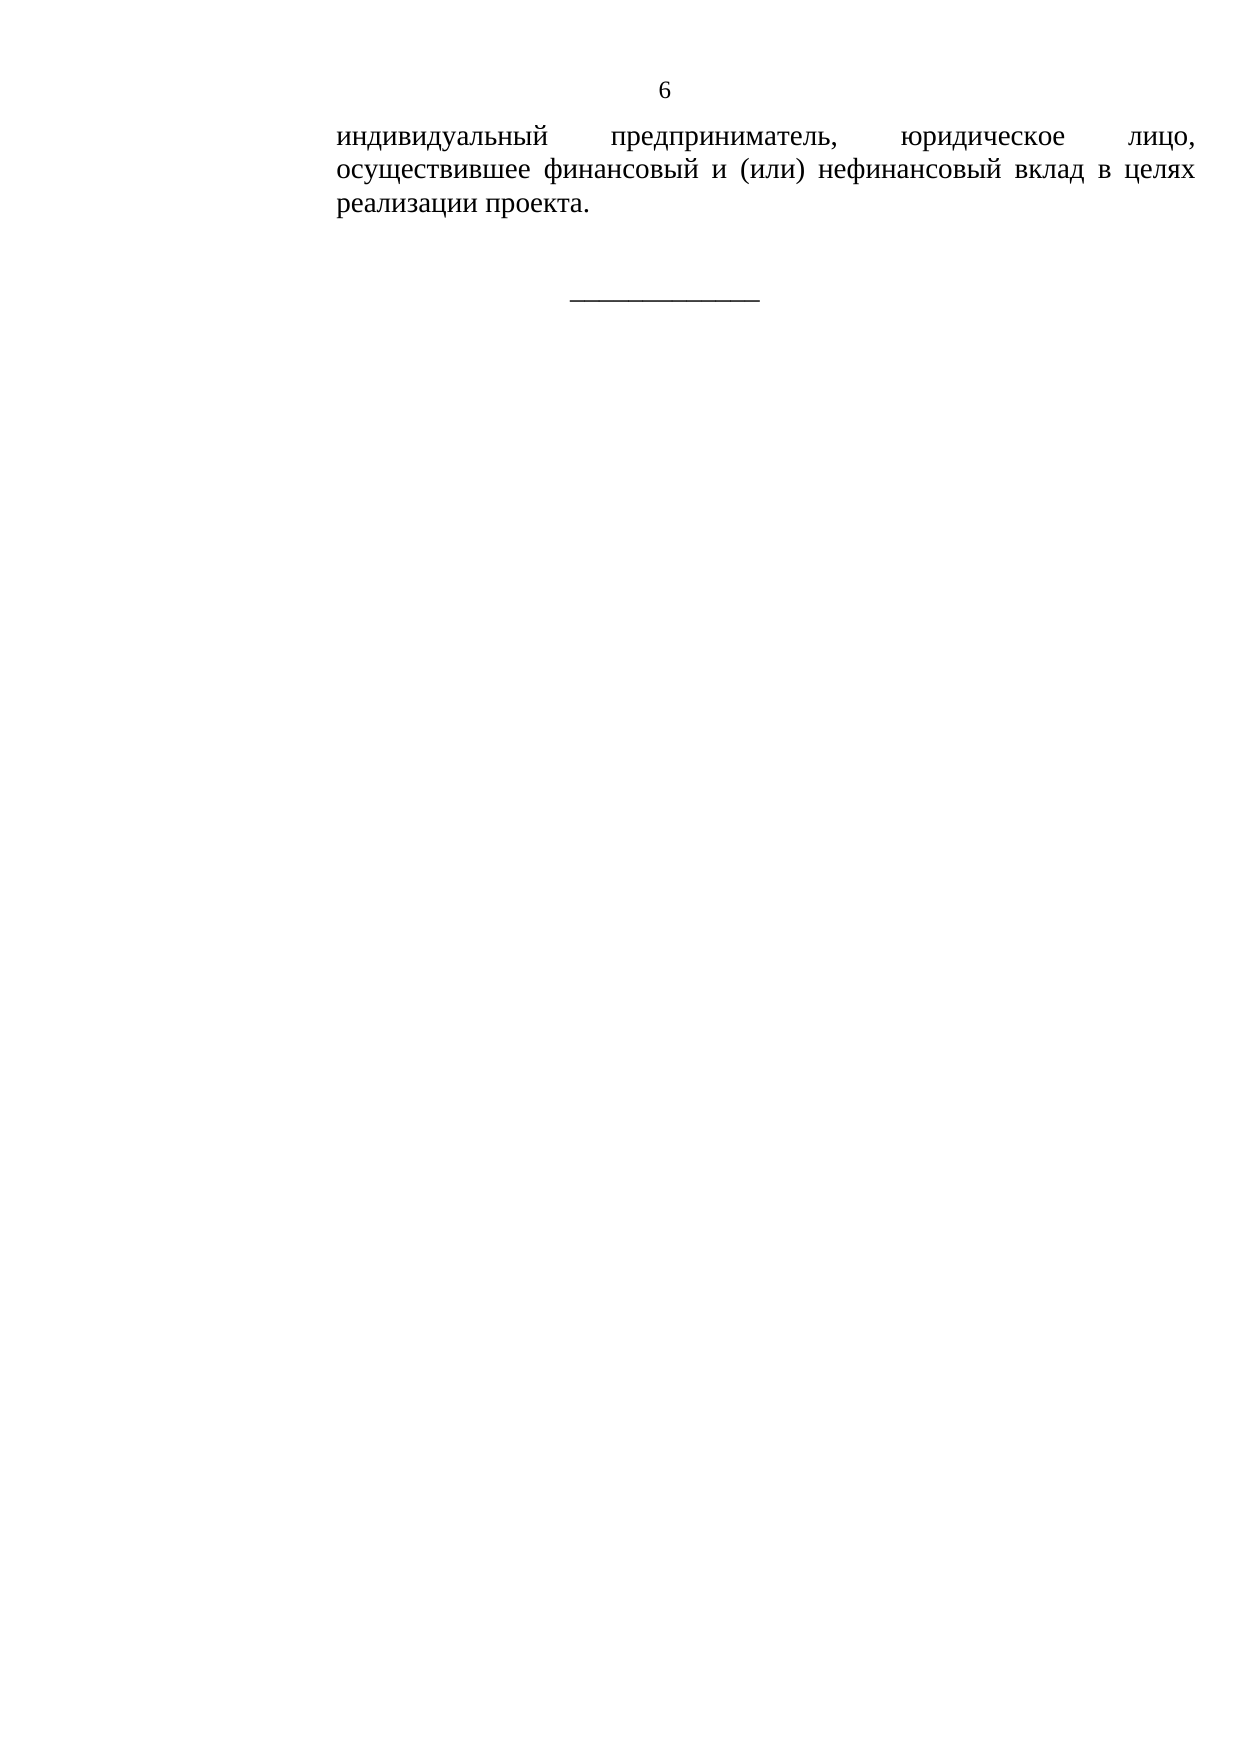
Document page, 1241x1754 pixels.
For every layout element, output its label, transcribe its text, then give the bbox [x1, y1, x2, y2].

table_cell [325, 118, 1207, 219]
text _____________ [148, 271, 1181, 305]
